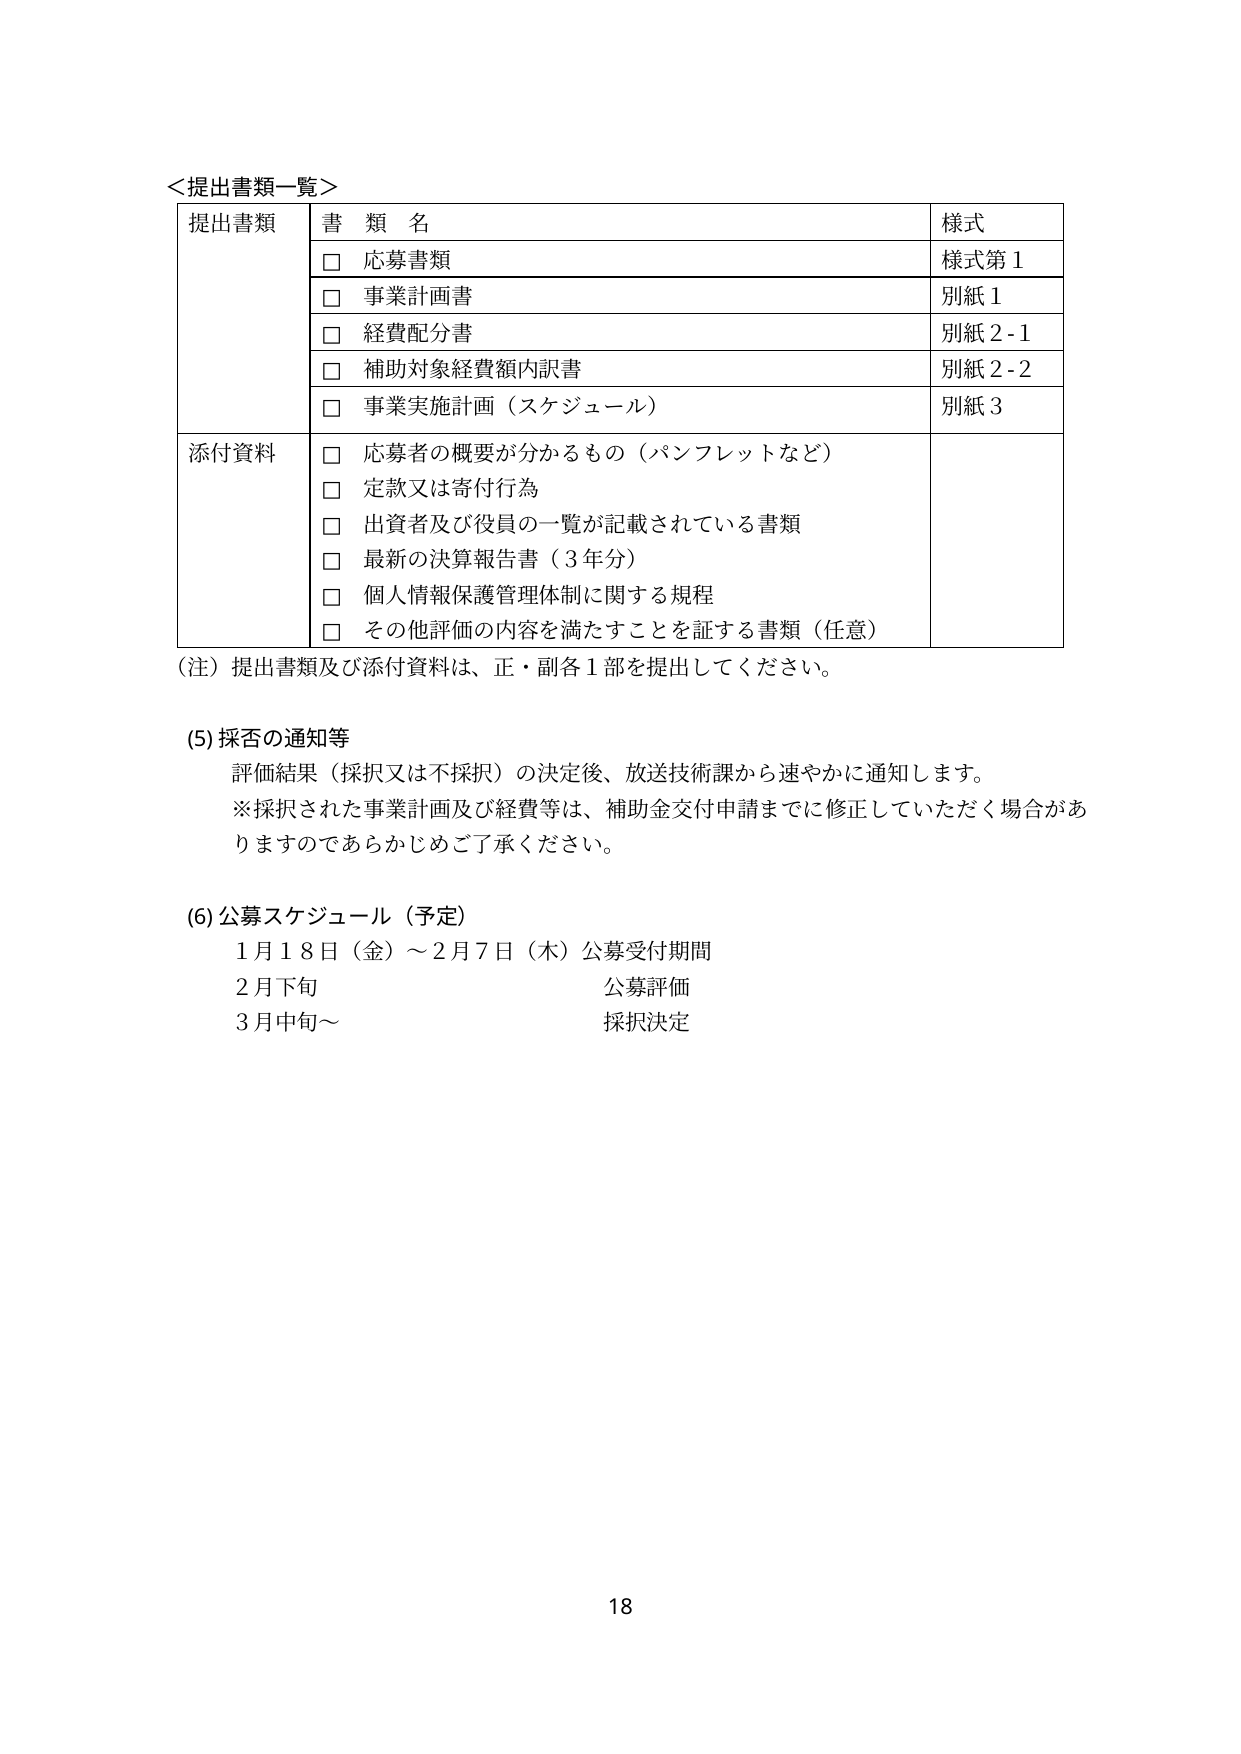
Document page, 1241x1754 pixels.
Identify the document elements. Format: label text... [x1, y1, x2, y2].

table_cell 添付資料 [178, 434, 309, 647]
table_header 提出書類 [178, 204, 309, 433]
table_cell □ 補助対象経費額内訳書 [311, 351, 930, 386]
text ※採択された事業計画及び経費等は、補助金交付申請までに修正していただく場合がありますのであらかじめご了承ください。 [165, 790, 1090, 861]
table_cell □ 応募者の概要が分かるもの（パンフレットなど） □ 定款又は寄付行為 □ 出資者及び役員の一覧が記載されている書類 □ 最新の決算報告書（３年分） □ 個人情報保護管理体制に関する規程 □ その他評価の内容を満たすことを証する書類（任意） [311, 434, 930, 647]
table_header 様式 [931, 204, 1063, 240]
table_cell 別紙３ [931, 387, 1063, 433]
table_header 書 類 名 [311, 204, 930, 240]
table_cell 様式第１ [931, 241, 1063, 276]
table_cell [931, 434, 1063, 647]
text （注）提出書類及び添付資料は、正・副各１部を提出してください。 [165, 648, 1075, 684]
table_cell 別紙１ [931, 278, 1063, 313]
text ３月中旬～ 採択決定 [165, 1003, 1075, 1039]
text ２月下旬 公募評価 [165, 968, 1075, 1003]
table_cell □ 応募書類 [311, 241, 930, 276]
table_cell 別紙２-１ [931, 314, 1063, 349]
table_cell 別紙２-２ [931, 351, 1063, 386]
table_cell □ 経費配分書 [311, 314, 930, 349]
text (6) 公募スケジュール（予定） [165, 897, 1075, 932]
text ＜提出書類一覧＞ [165, 168, 1075, 203]
text 評価結果（採択又は不採択）の決定後、放送技術課から速やかに通知します。 [165, 755, 1075, 790]
table_cell □ 事業計画書 [311, 278, 930, 313]
text (5) 採否の通知等 [187, 719, 1075, 755]
text １月１８日（金）～２月７日（木）公募受付期間 [165, 932, 1075, 968]
table_cell □ 事業実施計画（スケジュール） [311, 387, 930, 433]
